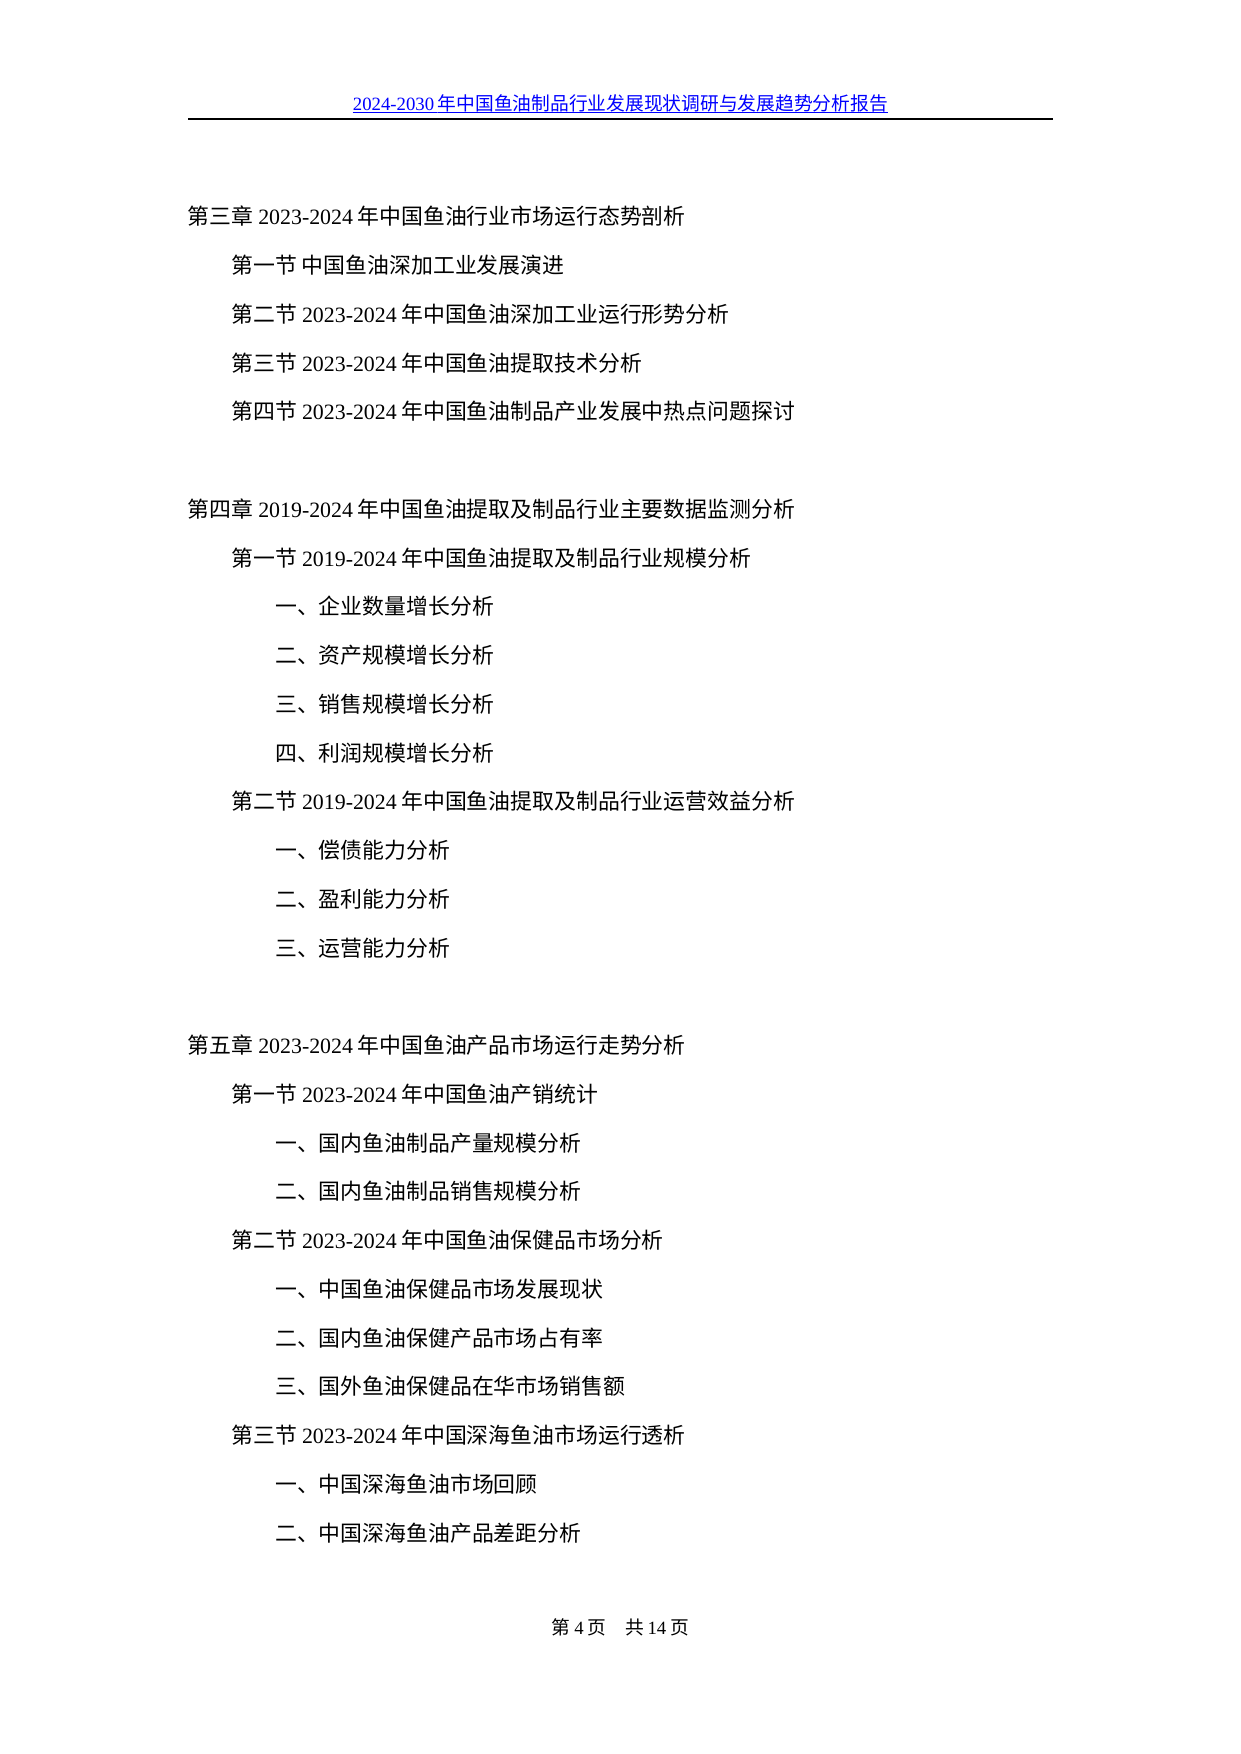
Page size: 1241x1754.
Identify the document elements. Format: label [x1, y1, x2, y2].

text [187, 150, 1053, 1548]
